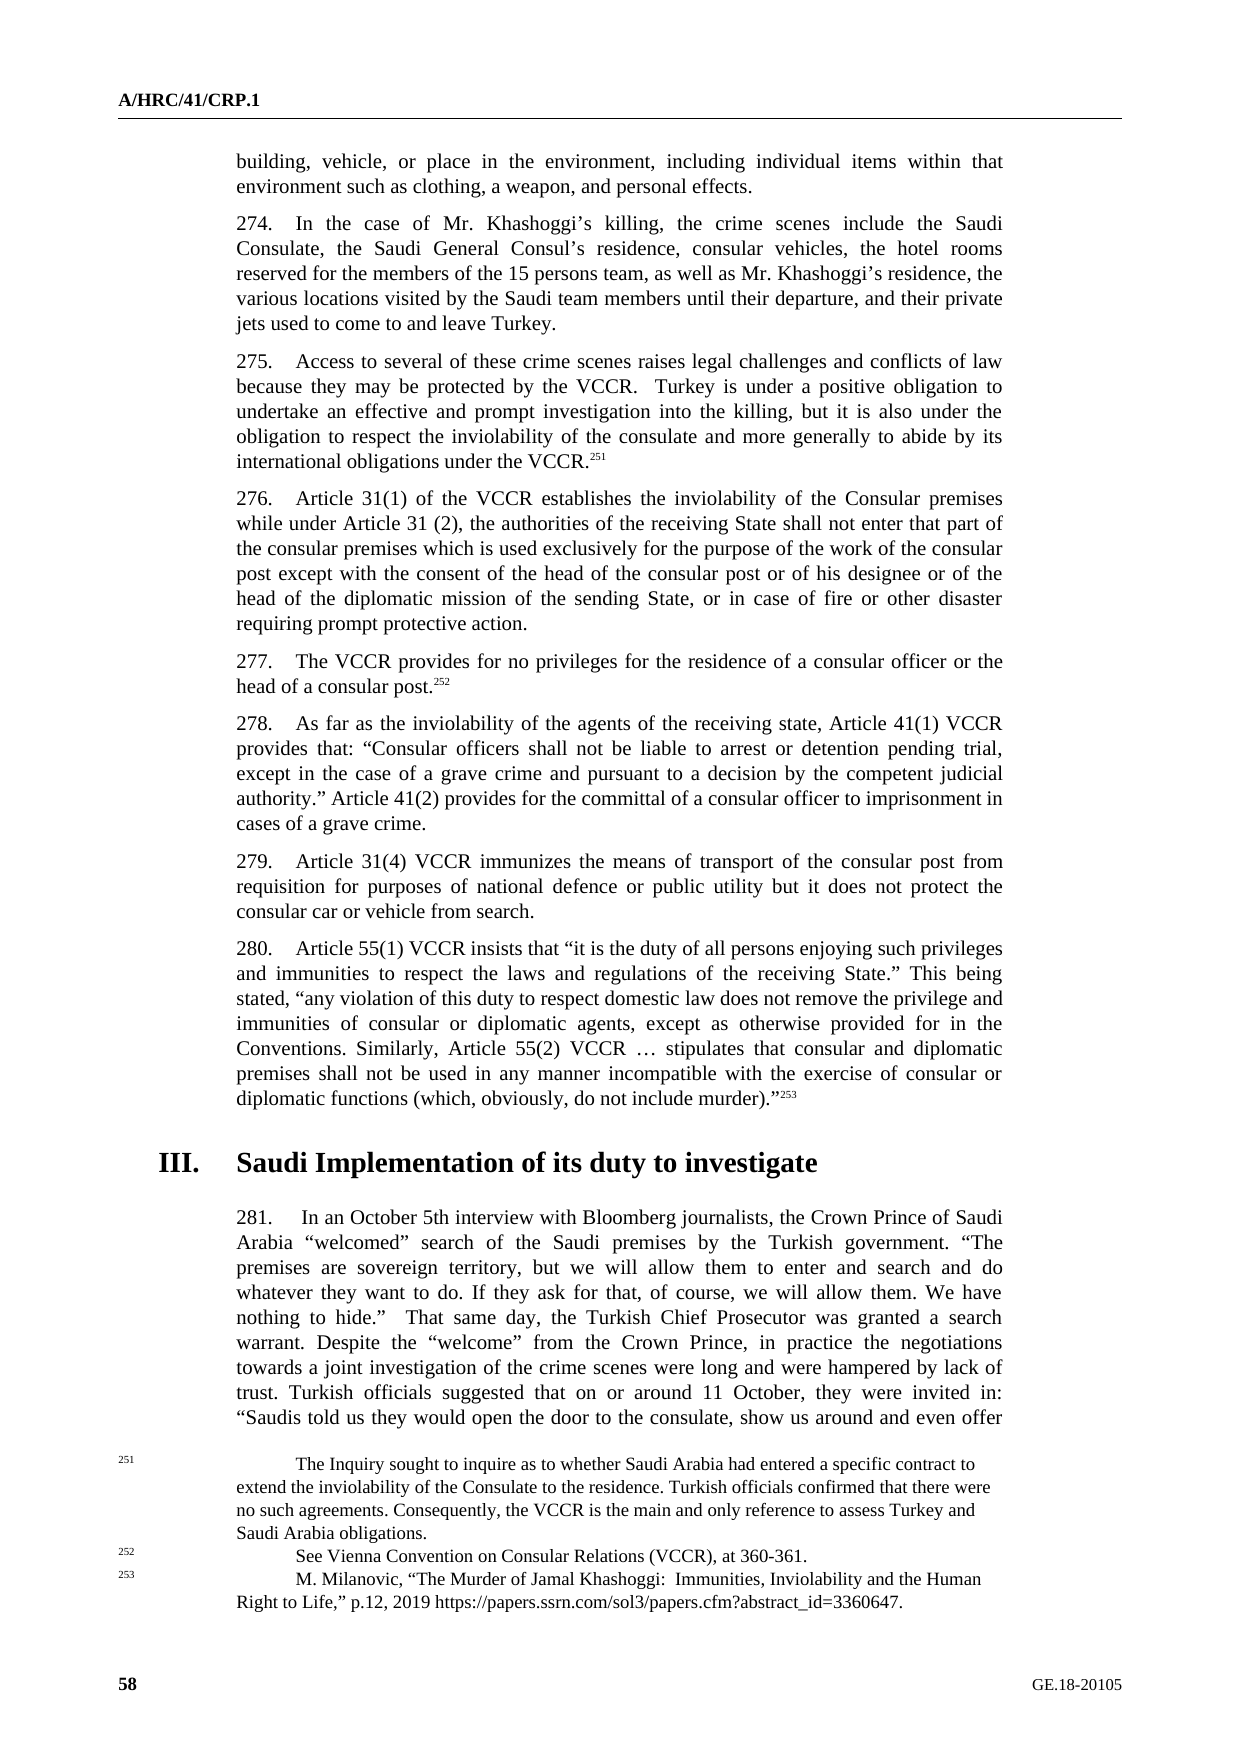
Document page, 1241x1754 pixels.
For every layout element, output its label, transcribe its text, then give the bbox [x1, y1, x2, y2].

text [236, 1204, 1004, 1429]
text As far as the inviolability of the agents of the receiving state, Article 41(1) VCCR provides that: “Consular officers shall not be liable to arrest or detention pending trial, except in the case of a grave crime and pursuant to a decision by the competent judicial authority.” Article 41(2) provides for the committal of a consular officer to imprisonment in cases of a grave crime. [236, 710, 1004, 835]
text Article 31(4) VCCR immunizes the means of transport of the consular post from requisition for purposes of national defence or public utility but it does not protect the consular car or vehicle from search. [236, 848, 1004, 923]
text Access to several of these crime scenes raises legal challenges and conflicts of law because they may be protected by the VCCR. Turkey is under a positive obligation to undertake an effective and prompt investigation into the killing, but it is also under the obligation to respect the inviolability of the consulate and more generally to abide by its international obligations under the VCCR. [236, 348, 1004, 473]
text III. Saudi Implementation of its duty to investigate [118, 1148, 1004, 1179]
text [236, 148, 1004, 198]
text The VCCR provides for no privileges for the residence of a consular officer or the head of a consular post. [236, 648, 1004, 698]
text Article 31(1) of the VCCR establishes the inviolability of the Consular premises while under Article 31 (2), the authorities of the receiving State shall not enter that part of the consular premises which is used exclusively for the purpose of the work of the consular post except with the consent of the head of the consular post or of his designee or of the head of the diplomatic mission of the sending State, or in case of fire or other disaster requiring prompt protective action. [236, 485, 1004, 635]
text Article 55(1) VCCR insists that “it is the duty of all persons enjoying such privileges and immunities to respect the laws and regulations of the receiving State.” This being stated, “any violation of this duty to respect domestic law does not remove the privilege and immunities of consular or diplomatic agents, except as otherwise provided for in the Conventions. Similarly, Article 55(2) VCCR … stipulates that consular and diplomatic premises shall not be used in any manner incompatible with the exercise of consular or diplomatic functions (which, obviously, do not include murder).” [236, 935, 1004, 1110]
text In the case of Mr. Khashoggi’s killing, the crime scenes include the Saudi Consulate, the Saudi General Consul’s residence, consular vehicles, the hotel rooms reserved for the members of the 15 persons team, as well as Mr. Khashoggi’s residence, the various locations visited by the Saudi team members until their departure, and their private jets used to come to and leave Turkey. [236, 210, 1004, 335]
